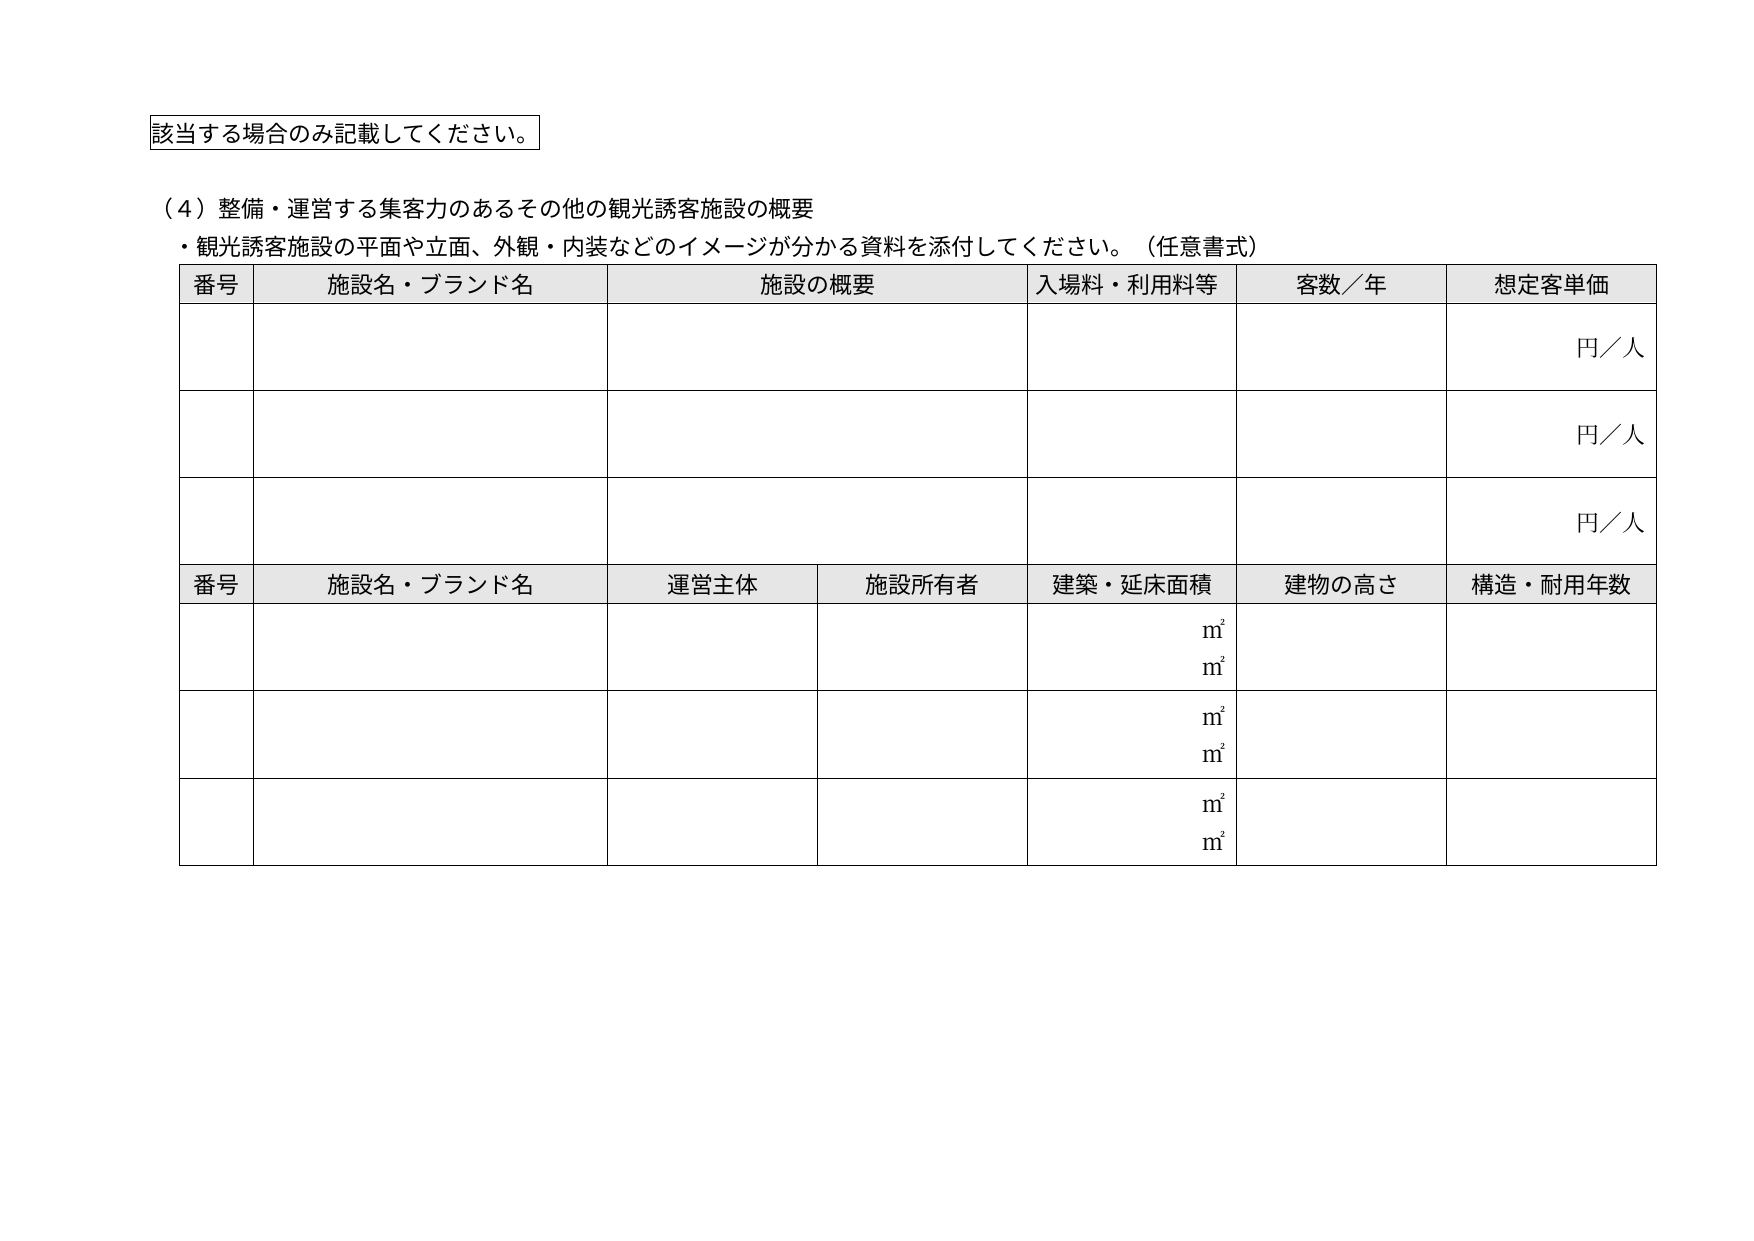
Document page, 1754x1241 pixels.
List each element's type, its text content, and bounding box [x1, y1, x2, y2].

table_cell 構造・耐用年数 [1447, 565, 1656, 603]
table_cell [818, 604, 1027, 690]
table_cell [1028, 391, 1236, 477]
table_header 想定客単価 [1447, 265, 1656, 302]
text ・観光誘客施設の平面や立面、外観・内装などのイメージが分かる資料を添付してください。（任意書式） [150, 226, 1604, 264]
table_cell [254, 779, 607, 865]
table_cell [608, 779, 817, 865]
table_cell 円／人 [1447, 304, 1656, 390]
table_header 施設の概要 [608, 265, 1027, 302]
table_cell [1237, 604, 1446, 690]
table_header 客数／年 [1237, 265, 1446, 302]
table_cell [254, 391, 607, 477]
table_cell [254, 478, 607, 564]
table_cell 建築・延床面積 [1028, 565, 1236, 603]
table_cell [1447, 604, 1656, 690]
table_cell [180, 478, 253, 564]
table_cell [608, 304, 1027, 390]
table_cell ㎡ ㎡ [1028, 779, 1236, 865]
table_cell ㎡ ㎡ [1028, 604, 1236, 690]
table_header 入場料・利用料等 [1028, 265, 1236, 302]
table_cell [1028, 304, 1236, 390]
table_cell [1237, 304, 1446, 390]
table_header 施設名・ブランド名 [254, 265, 607, 302]
table_cell [1447, 779, 1656, 865]
table_cell [1447, 691, 1656, 777]
table_cell [254, 691, 607, 777]
table_cell [180, 391, 253, 477]
table_cell [1237, 391, 1446, 477]
table_cell [180, 779, 253, 865]
table_cell [608, 604, 817, 690]
table_cell [254, 604, 607, 690]
table_cell [254, 304, 607, 390]
table_cell [818, 691, 1027, 777]
table_cell 施設名・ブランド名 [254, 565, 607, 603]
table_cell [180, 691, 253, 777]
table_cell [1237, 478, 1446, 564]
table_header 番号 [180, 265, 253, 302]
table_cell [818, 779, 1027, 865]
table_cell [608, 391, 1027, 477]
table_cell 建物の高さ [1237, 565, 1446, 603]
text （４）整備・運営する集客力のあるその他の観光誘客施設の概要 [150, 189, 1604, 226]
table_cell [608, 478, 1027, 564]
table_cell 番号 [180, 565, 253, 603]
table_cell ㎡ ㎡ [1028, 691, 1236, 777]
table_cell [1237, 779, 1446, 865]
table_cell 施設所有者 [818, 565, 1027, 603]
table_cell [180, 604, 253, 690]
text 該当する場合のみ記載してください。 [150, 114, 1604, 151]
table_cell [180, 304, 253, 390]
table_cell 円／人 [1447, 478, 1656, 564]
table_cell [1028, 478, 1236, 564]
table_cell 円／人 [1447, 391, 1656, 477]
table_cell [608, 691, 817, 777]
table_cell 運営主体 [608, 565, 817, 603]
table_cell [1237, 691, 1446, 777]
